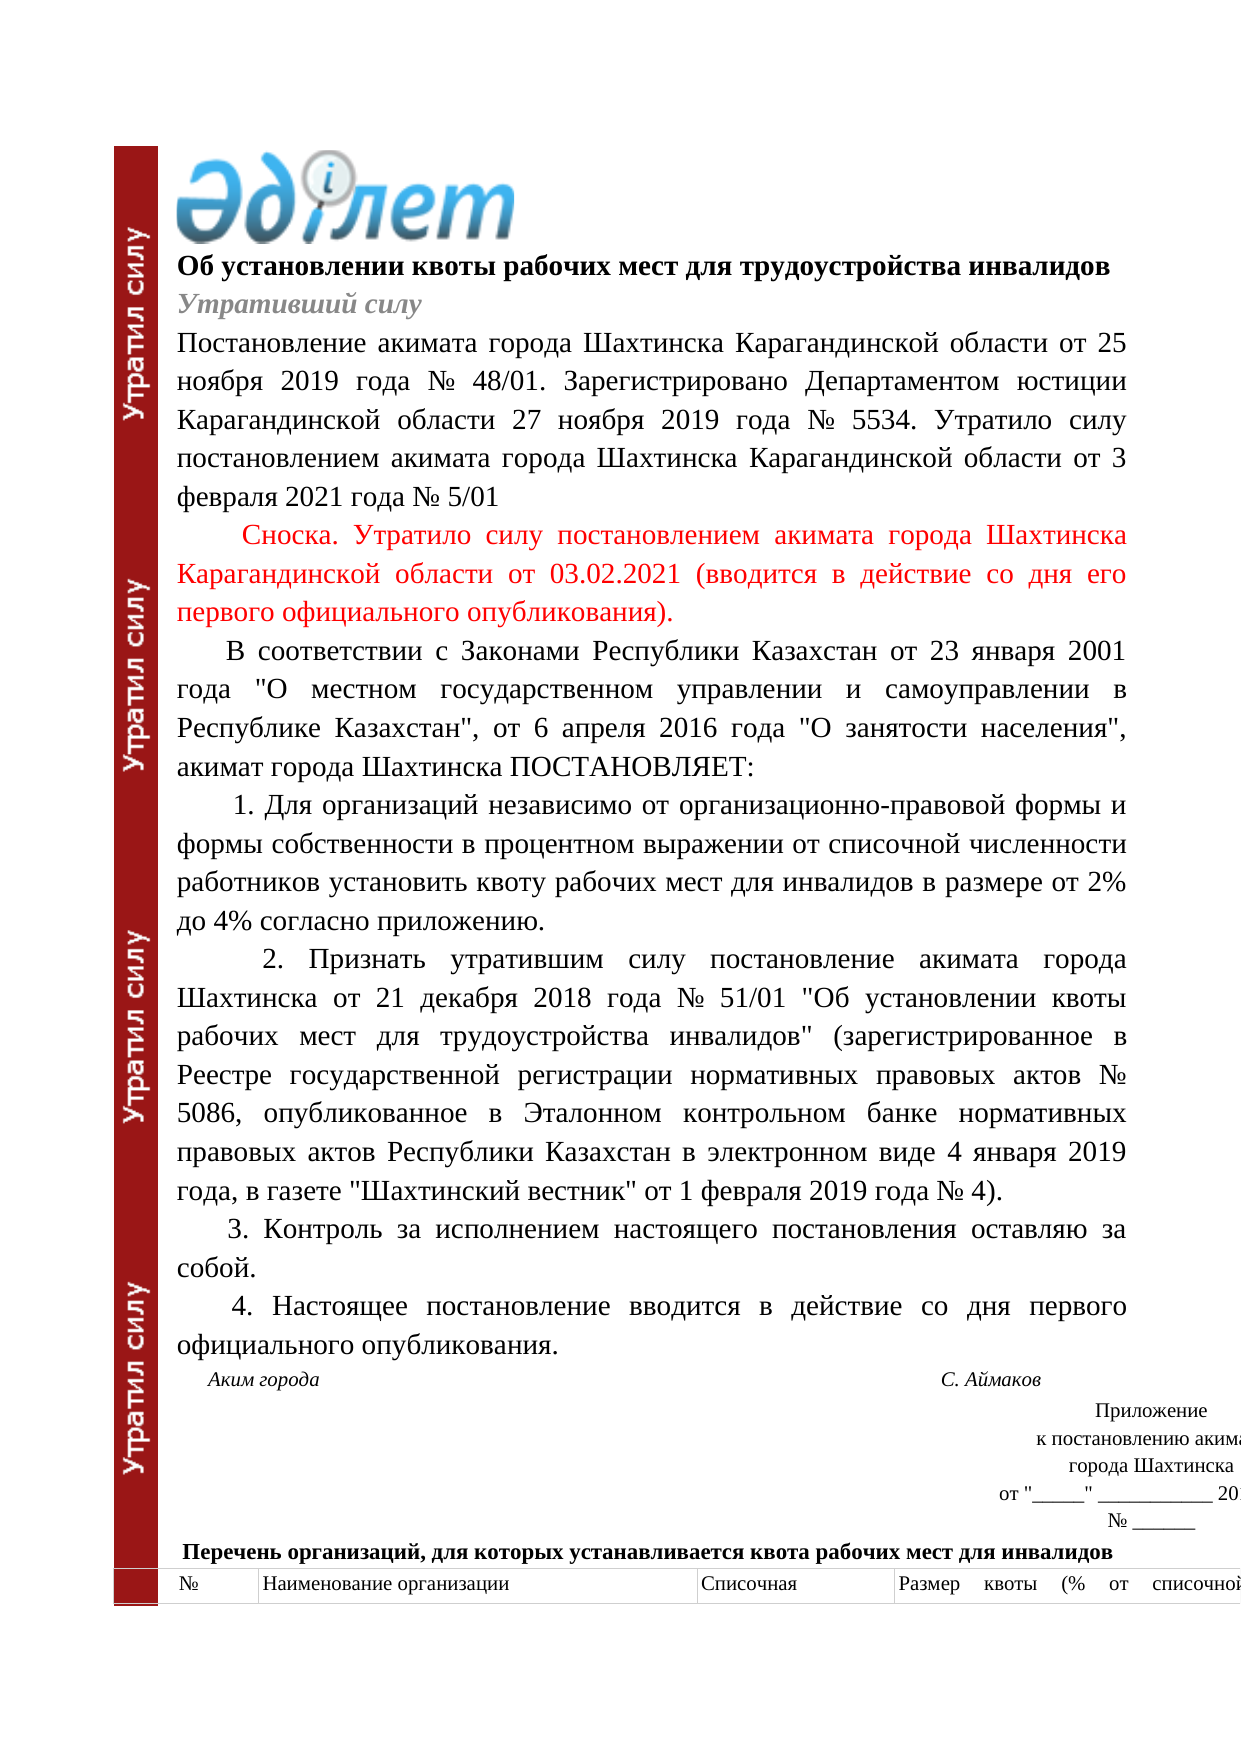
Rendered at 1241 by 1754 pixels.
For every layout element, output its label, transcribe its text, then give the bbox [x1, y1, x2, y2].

picture [114, 1206, 158, 1211]
table_header Размер квоты (% от списочной численности работников) [895, 1569, 1240, 1602]
picture [114, 1360, 158, 1365]
text Об установлении квоты рабочих мест для трудоустройства инвалидов [112, 248, 1128, 281]
text 4. Настоящее постановление вводится в действие со дня первого официального опубликования. [112, 1288, 1128, 1360]
table_header [101, 1396, 912, 1538]
text Перечень организаций, для которых устанавливается квота рабочих мест для инвалидов [112, 1538, 1128, 1564]
text Сноска. Утратило силу постановлением акимата города Шахтинска Карагандинской области от 03.02.2021 (вводится в действие со дня его первого официального опубликования). [112, 517, 1128, 628]
picture [114, 281, 158, 286]
picture [114, 782, 158, 787]
picture [114, 1564, 158, 1568]
table_header Приложение к постановлению акимата города Шахтинска от "_____" ___________ 2019 года № ______ [912, 1396, 1240, 1538]
text 2. Признать утратившим силу постановление акимата города Шахтинска от 21 декабря 2018 года № 51/01 "Об установлении квоты рабочих мест для трудоустройства инвалидов" (зарегистрированное в Реестре государственной регистрации нормативных правовых актов № 5086, опубликованное в Эталонном контрольном банке нормативных правовых актов Республики Казахстан в электронном виде 4 января 2019 года, в газете "Шахтинский вестник" от 1 февраля 2019 года № 4). [112, 941, 1128, 1206]
picture [114, 1283, 158, 1288]
picture [114, 512, 158, 517]
table_header Списочная численность работников [698, 1569, 894, 1602]
text Постановление акимата города Шахтинска Карагандинской области от 25 ноября 2019 года № 48/01. Зарегистрировано Департаментом юстиции Карагандинской области 27 ноября 2019 года № 5534. Утратило силу постановлением акимата города Шахтинска Карагандинской области от 3 февраля 2021 года № 5/01 [112, 325, 1128, 512]
table_header Наименование организации [259, 1569, 697, 1602]
table_header Аким города [101, 1365, 939, 1396]
picture [114, 146, 158, 248]
picture [114, 320, 158, 325]
picture [176, 150, 515, 244]
table_header С. Аймаков [939, 1365, 1240, 1396]
text Утративший силу [112, 286, 1128, 320]
picture [114, 628, 158, 633]
text 1. Для организаций независимо от организационно-правовой формы и формы собственности в процентном выражении от списочной численности работников установить квоту рабочих мест для инвалидов в размере от 2% до 4% согласно приложению. [112, 787, 1128, 936]
text 3. Контроль за исполнением настоящего постановления оставляю за собой. [112, 1211, 1128, 1283]
table_header № [114, 1569, 258, 1602]
text В соответствии с Законами Республики Казахстан от 23 января 2001 года "О местном государственном управлении и самоуправлении в Республике Казахстан", от 6 апреля 2016 года "О занятости населения", акимат города Шахтинска ПОСТАНОВЛЯЕТ: [112, 633, 1128, 782]
picture [114, 936, 158, 941]
